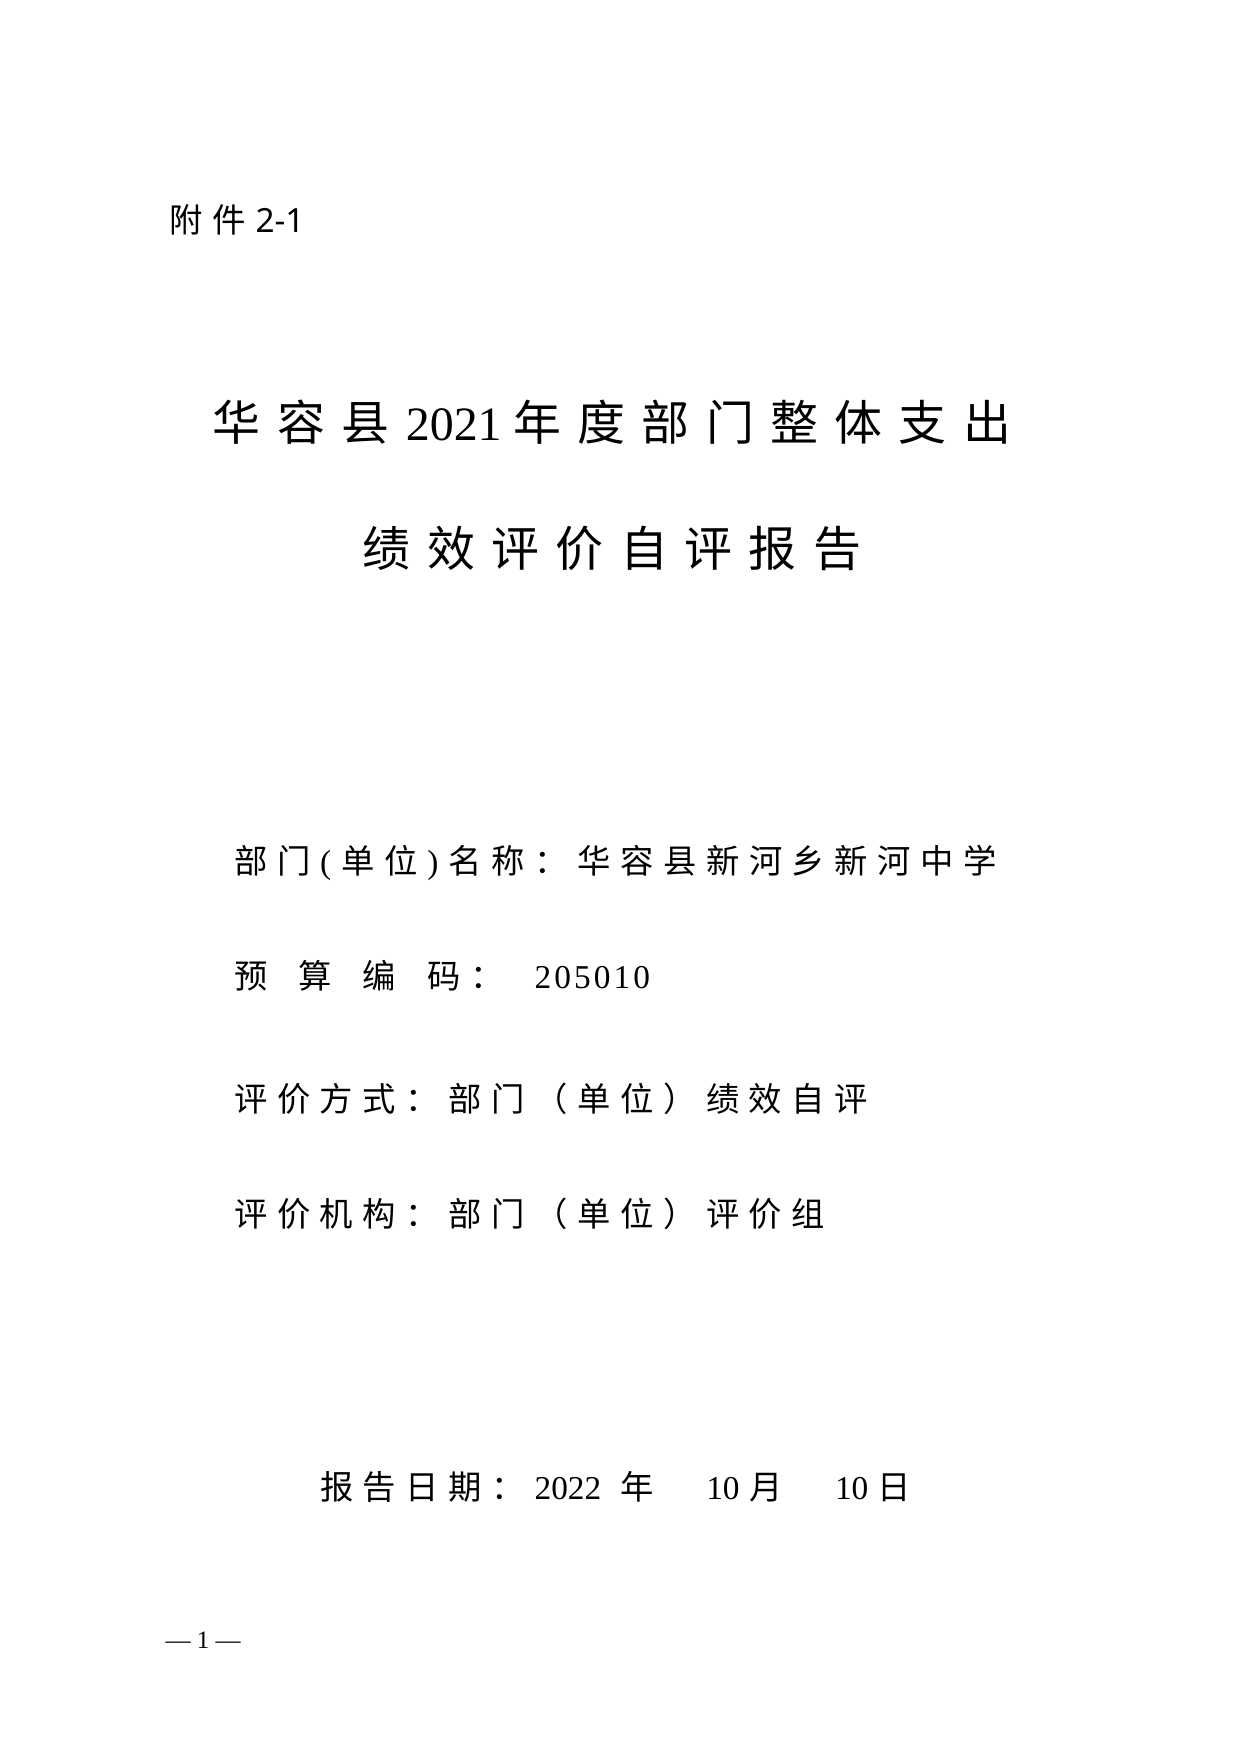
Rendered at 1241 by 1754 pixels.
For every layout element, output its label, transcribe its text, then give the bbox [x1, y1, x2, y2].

text 预 算 编 码：205010 [169, 943, 1071, 1006]
text 评价机构：部门（单位）评价组 [169, 1181, 1071, 1244]
text 部门(单位)名称：华容县新河乡新河中学 [169, 827, 1071, 890]
text 绩效评价自评报告 [169, 482, 1071, 608]
text 华容县2021年度部门整体支出 [169, 357, 1071, 482]
text 评价方式：部门（单位）绩效自评 [169, 1065, 1071, 1128]
text 报告日期：2022年 10月 10日 [169, 1453, 1071, 1516]
text 附件2-1 [169, 187, 1071, 250]
